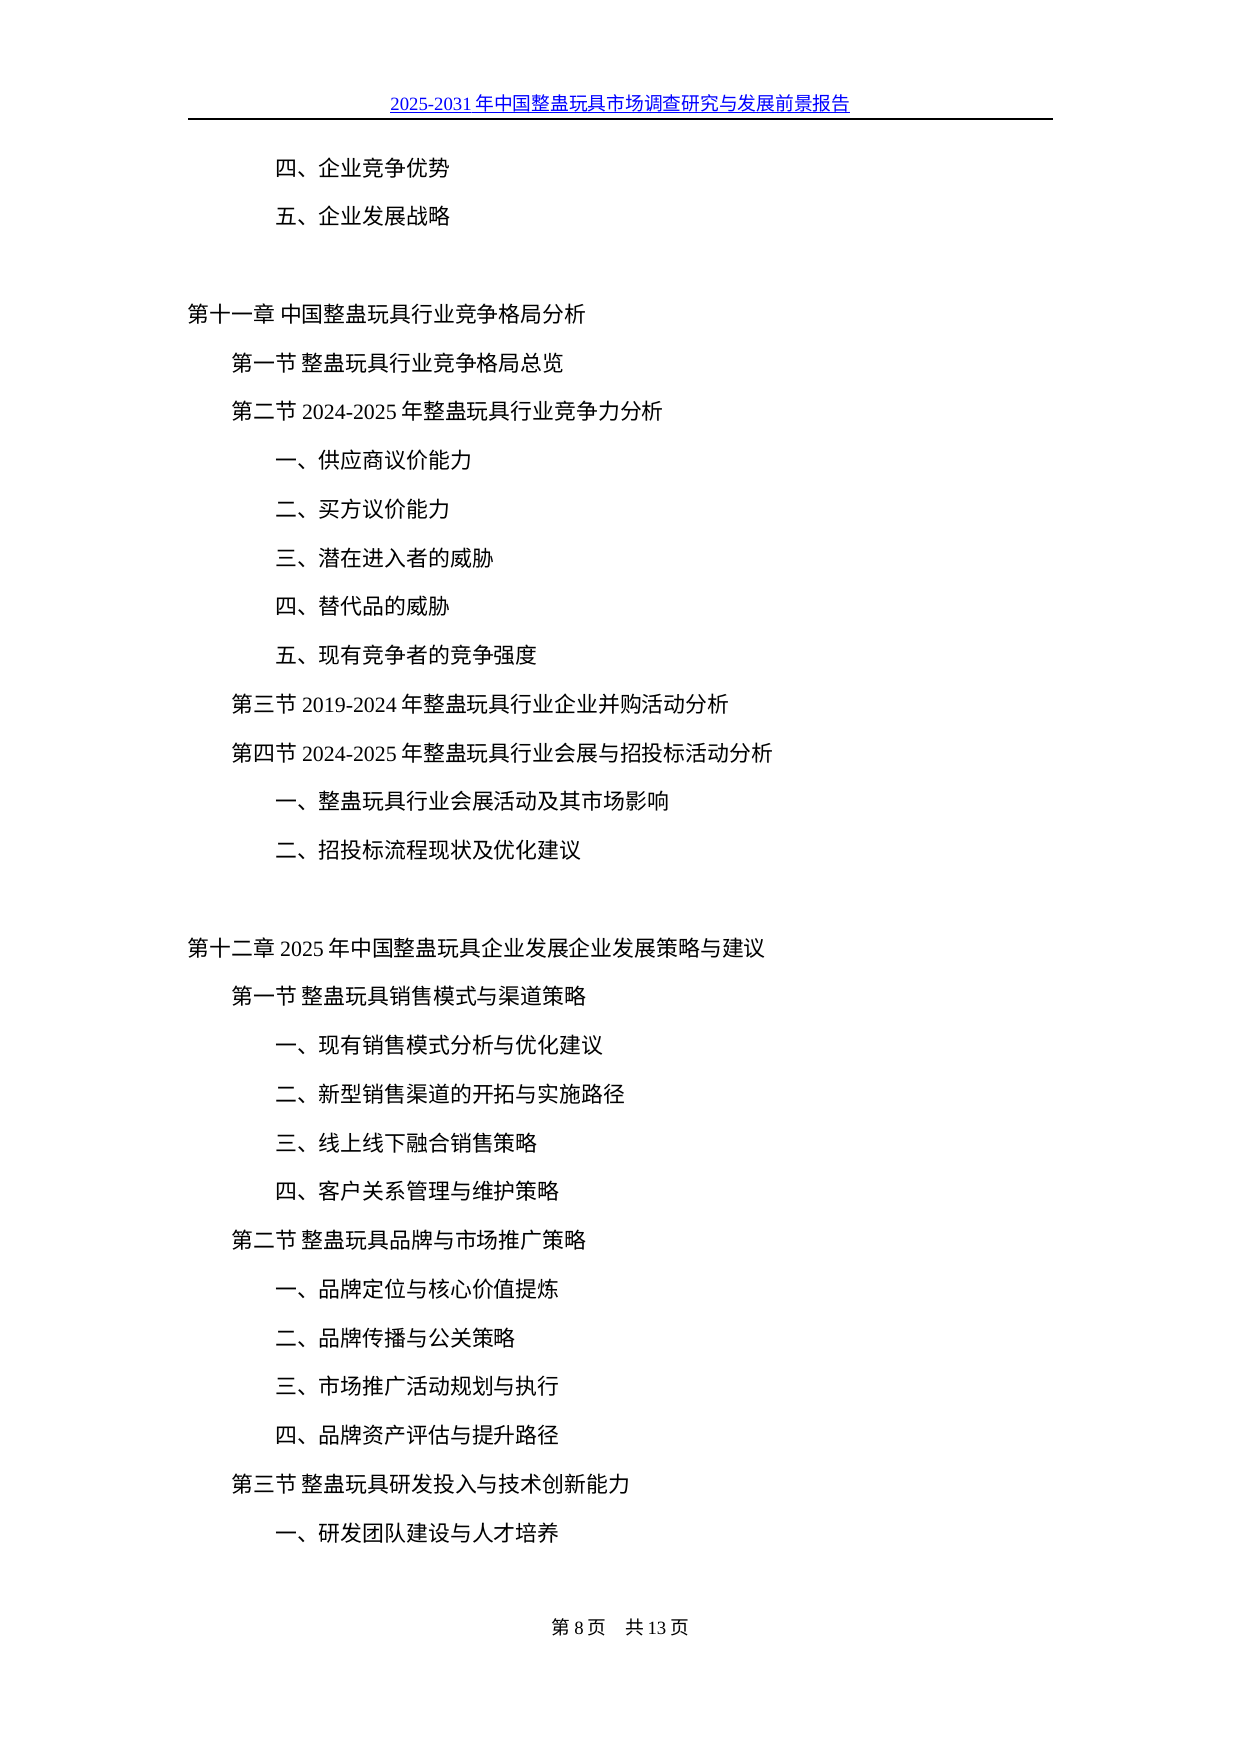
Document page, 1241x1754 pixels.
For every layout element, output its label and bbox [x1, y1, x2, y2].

text [187, 150, 1053, 1548]
